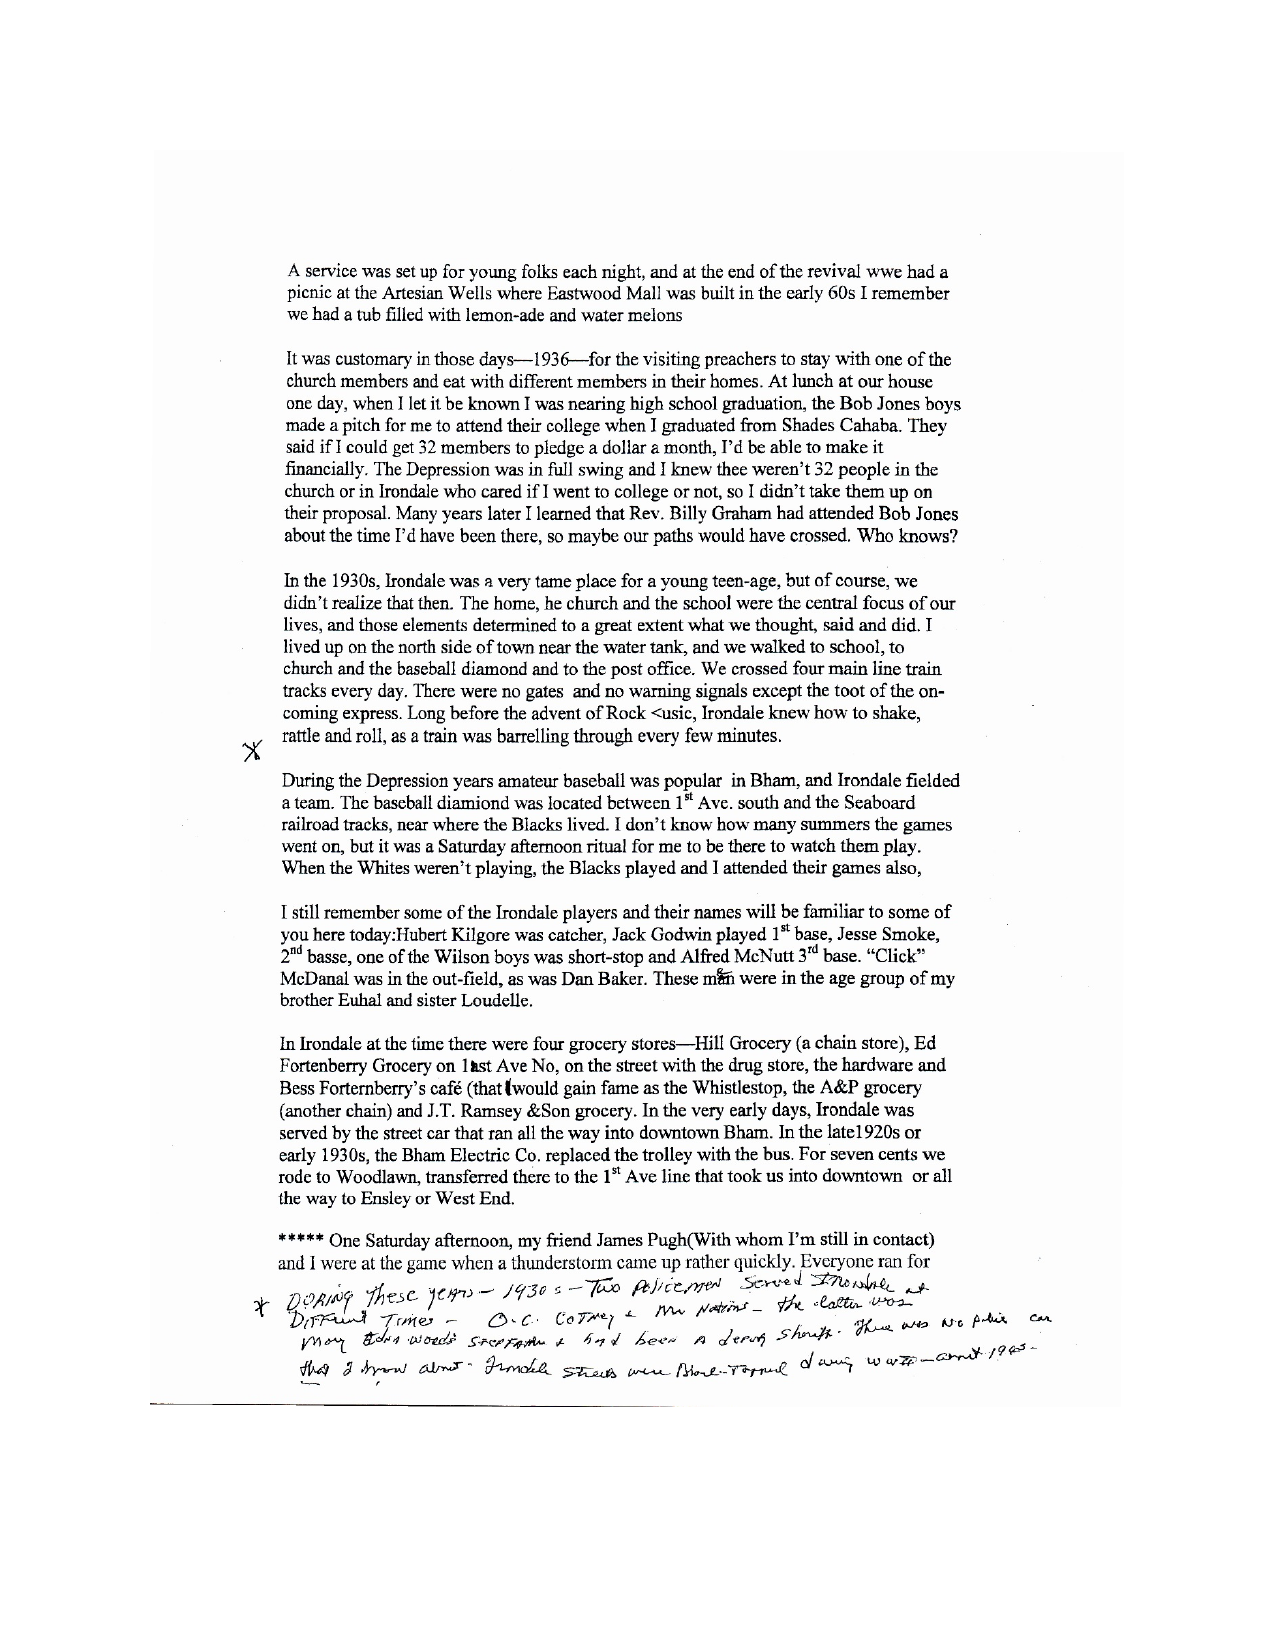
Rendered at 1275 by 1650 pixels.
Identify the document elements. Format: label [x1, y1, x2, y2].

picture [150, 150, 1124, 1407]
